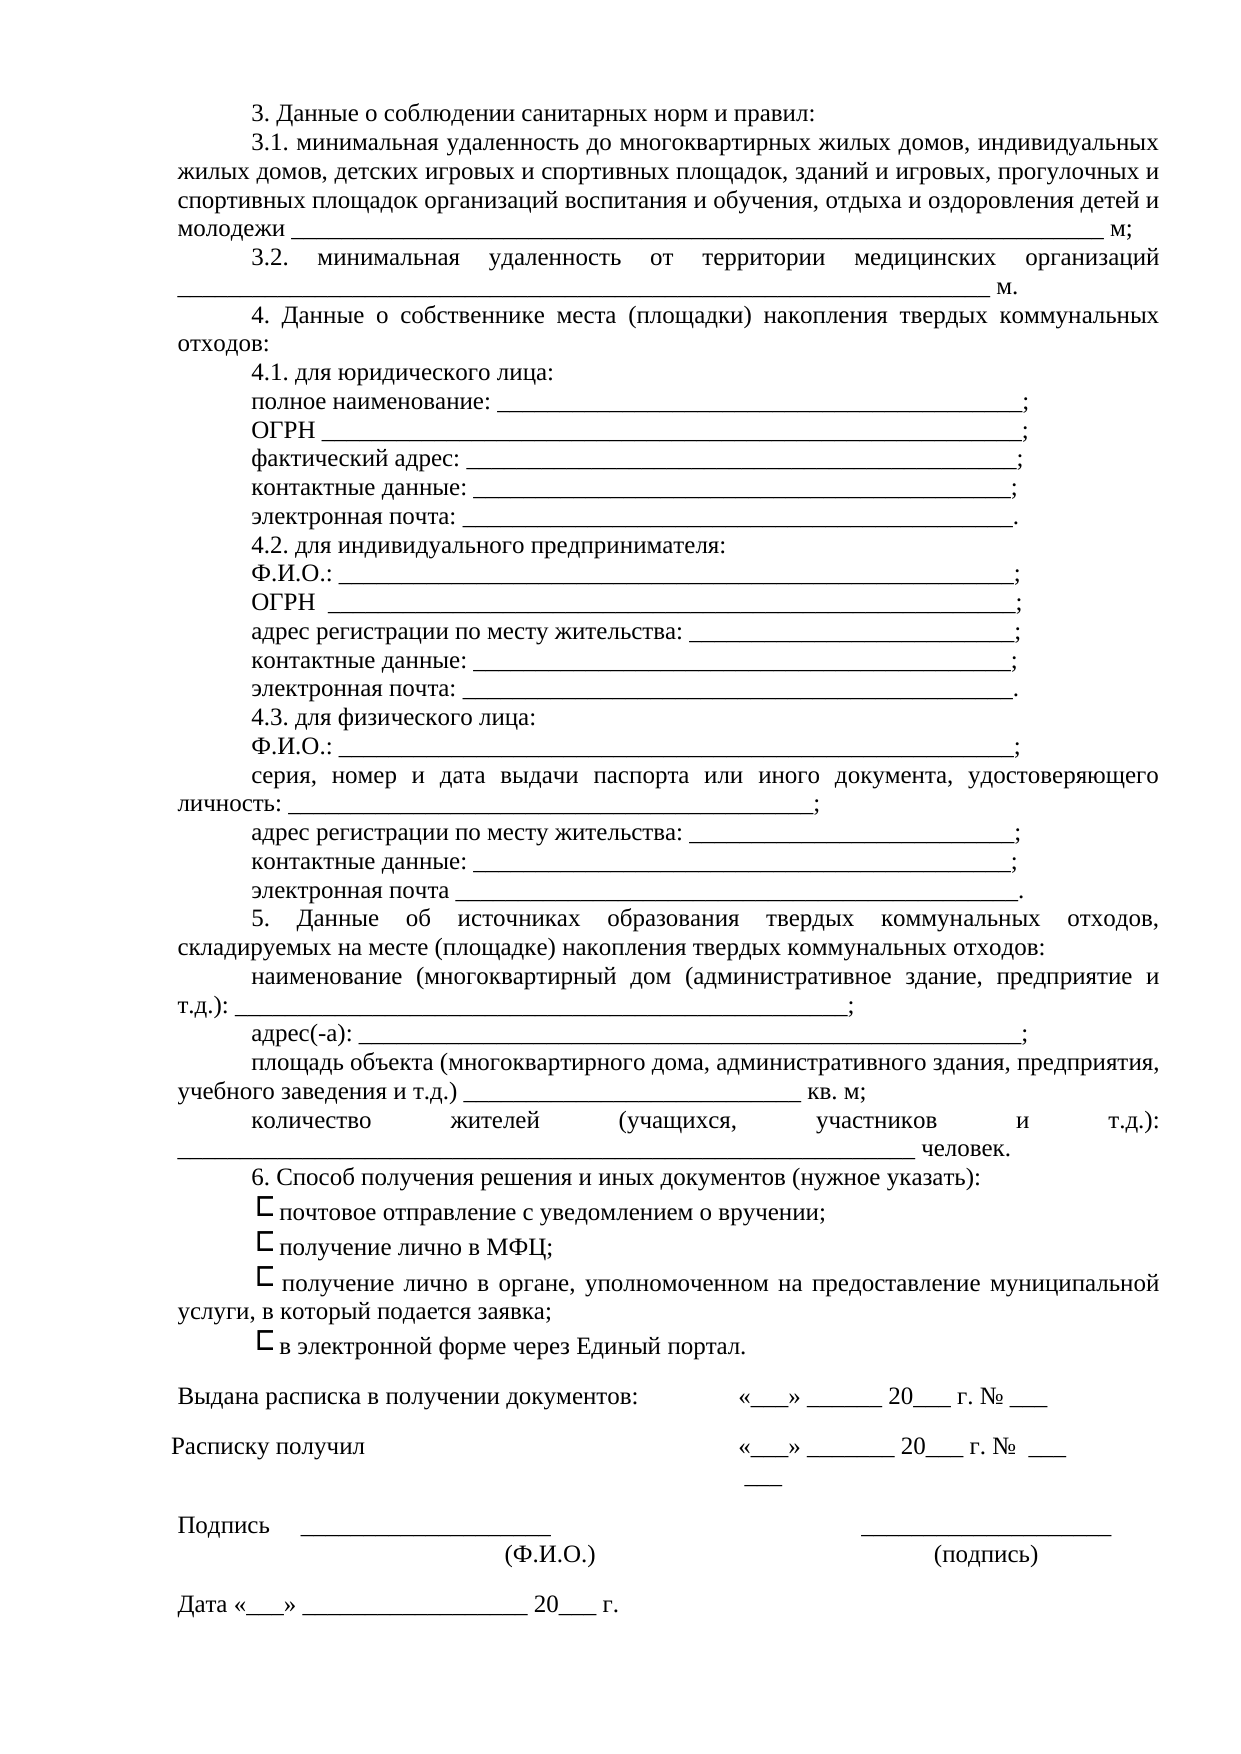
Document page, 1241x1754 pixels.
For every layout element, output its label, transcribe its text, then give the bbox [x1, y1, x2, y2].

table_cell ____________________ (Ф.И.О.) [294, 1500, 732, 1578]
table_cell Дата «___» __________________ 20___ г. [171, 1578, 1167, 1628]
table_cell «___» ______ 20___ г. № ___ [732, 1371, 1167, 1421]
table_cell Выдана расписка в получении документов: [171, 1371, 732, 1421]
table_cell Подпись [171, 1500, 294, 1578]
table_cell «___» _______ 20___ г. № ___ ___ [732, 1421, 1167, 1499]
table_cell Расписку получил [171, 1421, 732, 1499]
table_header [171, 59, 1167, 1371]
table_cell ____________________ (подпись) [732, 1500, 1167, 1578]
